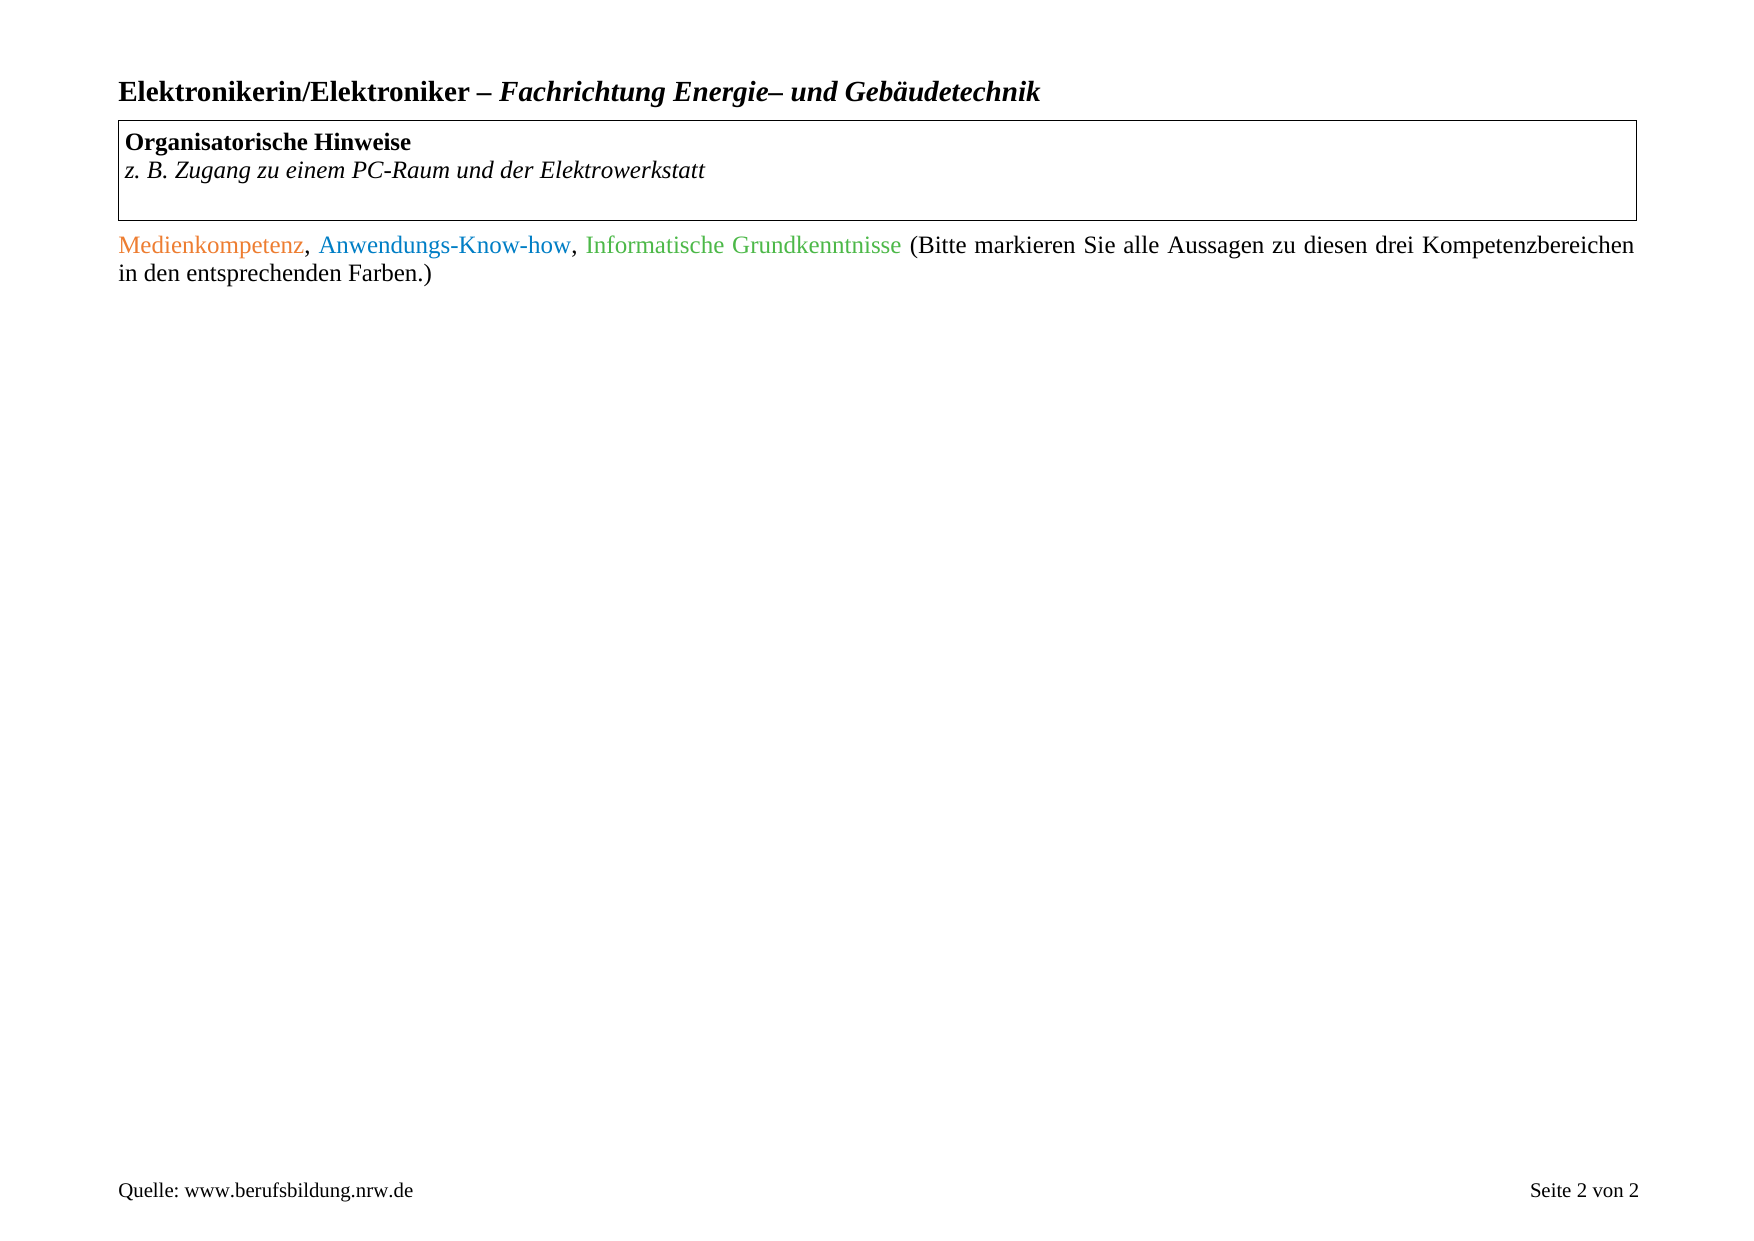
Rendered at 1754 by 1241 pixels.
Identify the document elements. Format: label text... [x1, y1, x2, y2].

table_cell Organisatorische Hinweise z. B. Zugang zu einem PC-Raum und der Elektrowerkstatt [119, 121, 1636, 220]
text Medienkompetenz, Anwendungs-Know-how, Informatische Grundkenntnisse (Bitte markieren Sie alle Aussagen zu diesen drei Kompetenzbereichen in den entsprechenden Farben.) [118, 230, 1636, 287]
